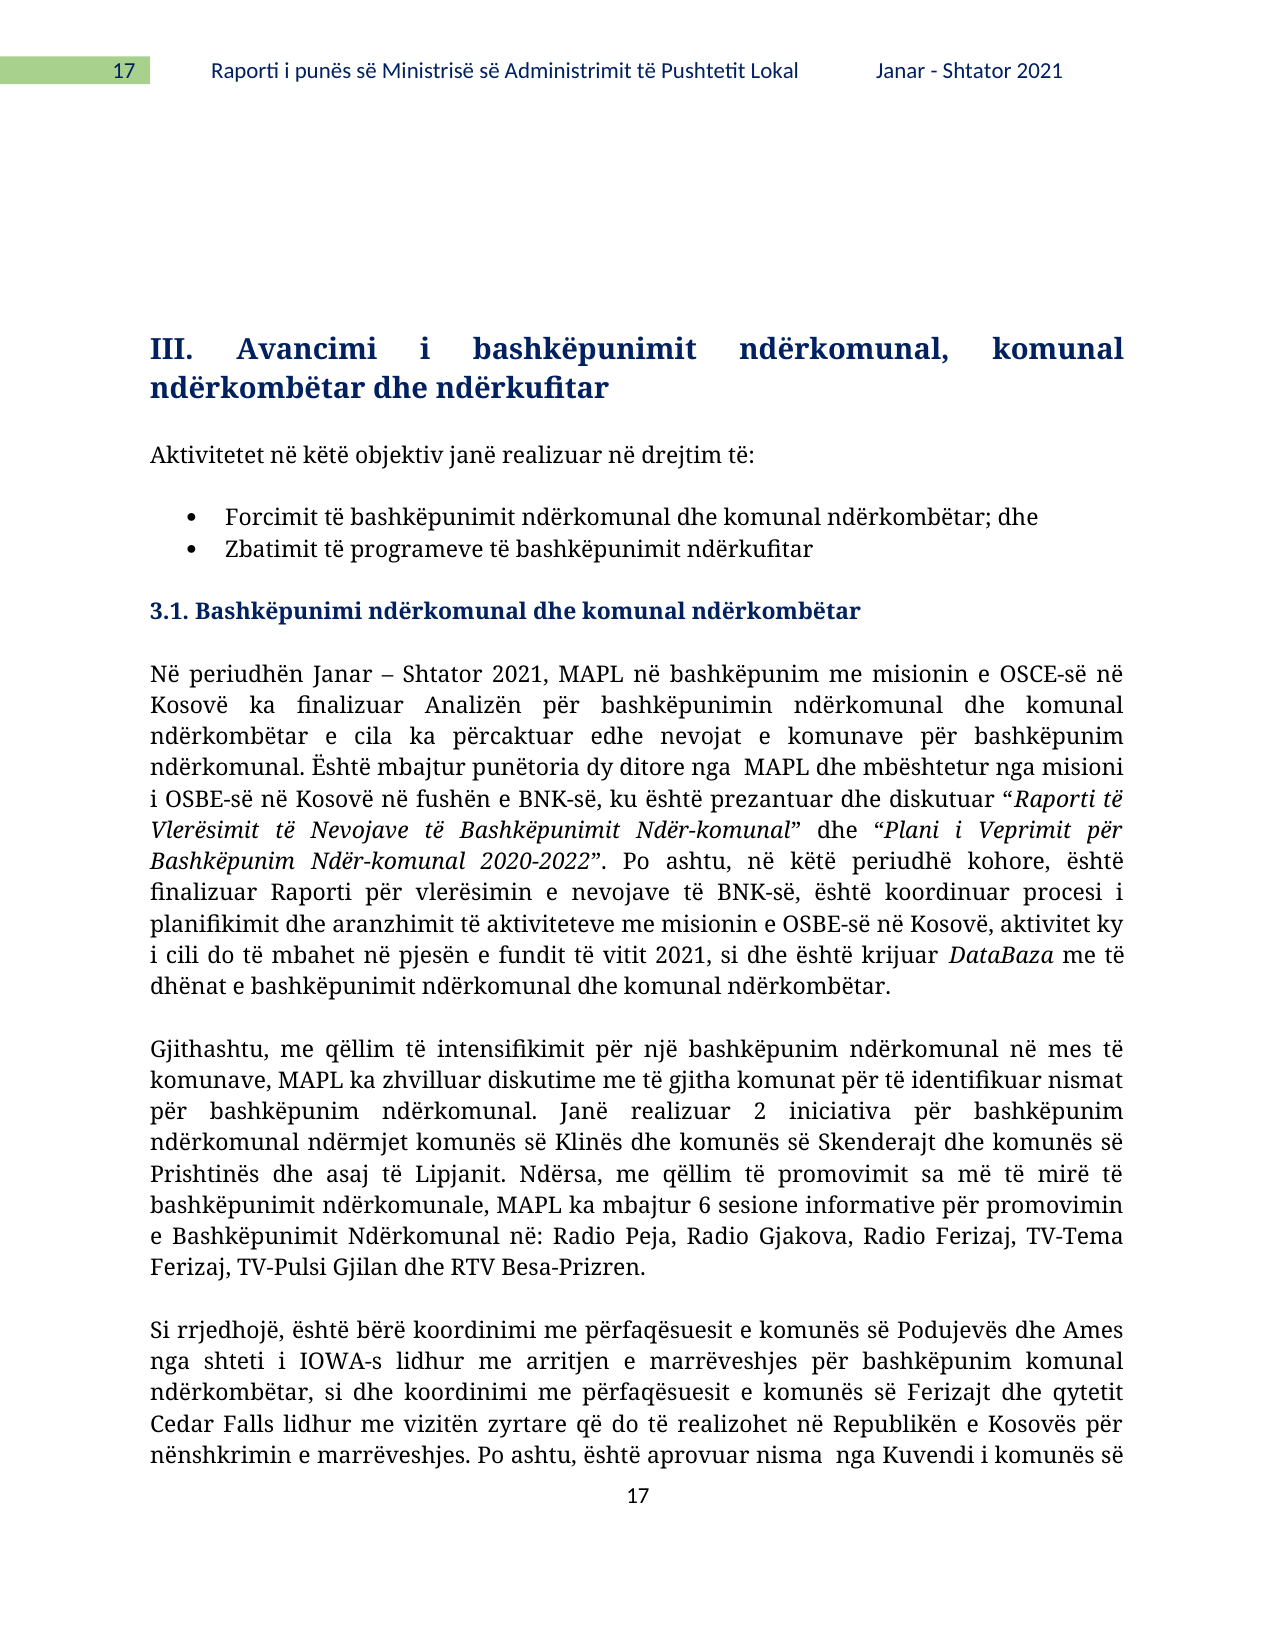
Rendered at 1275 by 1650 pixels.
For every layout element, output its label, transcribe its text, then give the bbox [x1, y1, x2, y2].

list Zbatimit të programeve të bashkëpunimit ndërkufitar [187, 532, 1125, 564]
subtitle 3.1. Bashkëpunimi ndërkomunal dhe komunal ndërkombëtar [150, 595, 1125, 626]
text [150, 1314, 1125, 1470]
text Në periudhën Janar – Shtator 2021, MAPL në bashkëpunim me misionin e OSCE-së në Kosovë ka finalizuar Analizën për bashkëpunimin ndërkomunal dhe komunal ndërkombëtar e cila ka përcaktuar edhe nevojat e komunave për bashkëpunim ndërkomunal. Është mbajtur punëtoria dy ditore nga MAPL dhe mbështetur nga misioni i OSBE-së në Kosovë në fushën e BNK-së, ku është prezantuar dhe diskutuar “Raporti të Vlerësimit të Nevojave të Bashkëpunimit Ndër-komunal” dhe “Plani i Veprimit për Bashkëpunim Ndër-komunal 2020-2022”. Po ashtu, në këtë periudhë kohore, është finalizuar Raporti për vlerësimin e nevojave të BNK-së, është koordinuar procesi i planifikimit dhe aranzhimit të aktiviteteve me misionin e OSBE-së në Kosovë, aktivitet ky i cili do të mbahet në pjesën e fundit të vitit 2021, si dhe është krijuar DataBaza me të dhënat e bashkëpunimit ndërkomunal dhe komunal ndërkombëtar. [150, 657, 1125, 1001]
subtitle III. Avancimi i bashkëpunimit ndërkomunal, komunal ndërkombëtar dhe ndërkufitar [150, 328, 1125, 407]
text Gjithashtu, me qëllim të intensifikimit për një bashkëpunim ndërkomunal në mes të komunave, MAPL ka zhvilluar diskutime me të gjitha komunat për të identifikuar nismat për bashkëpunim ndërkomunal. Janë realizuar 2 iniciativa për bashkëpunim ndërkomunal ndërmjet komunës së Klinës dhe komunës së Skenderajt dhe komunës së Prishtinës dhe asaj të Lipjanit. Ndërsa, me qëllim të promovimit sa më të mirë të bashkëpunimit ndërkomunale, MAPL ka mbajtur 6 sesione informative për promovimin e Bashkëpunimit Ndërkomunal në: Radio Peja, Radio Gjakova, Radio Ferizaj, TV-Tema Ferizaj, TV-Pulsi Gjilan dhe RTV Besa-Prizren. [150, 1032, 1125, 1282]
list Forcimit të bashkëpunimit ndërkomunal dhe komunal ndërkombëtar; dhe [187, 501, 1125, 532]
text Aktivitetet në këtë objektiv janë realizuar në drejtim të: [150, 439, 1125, 470]
